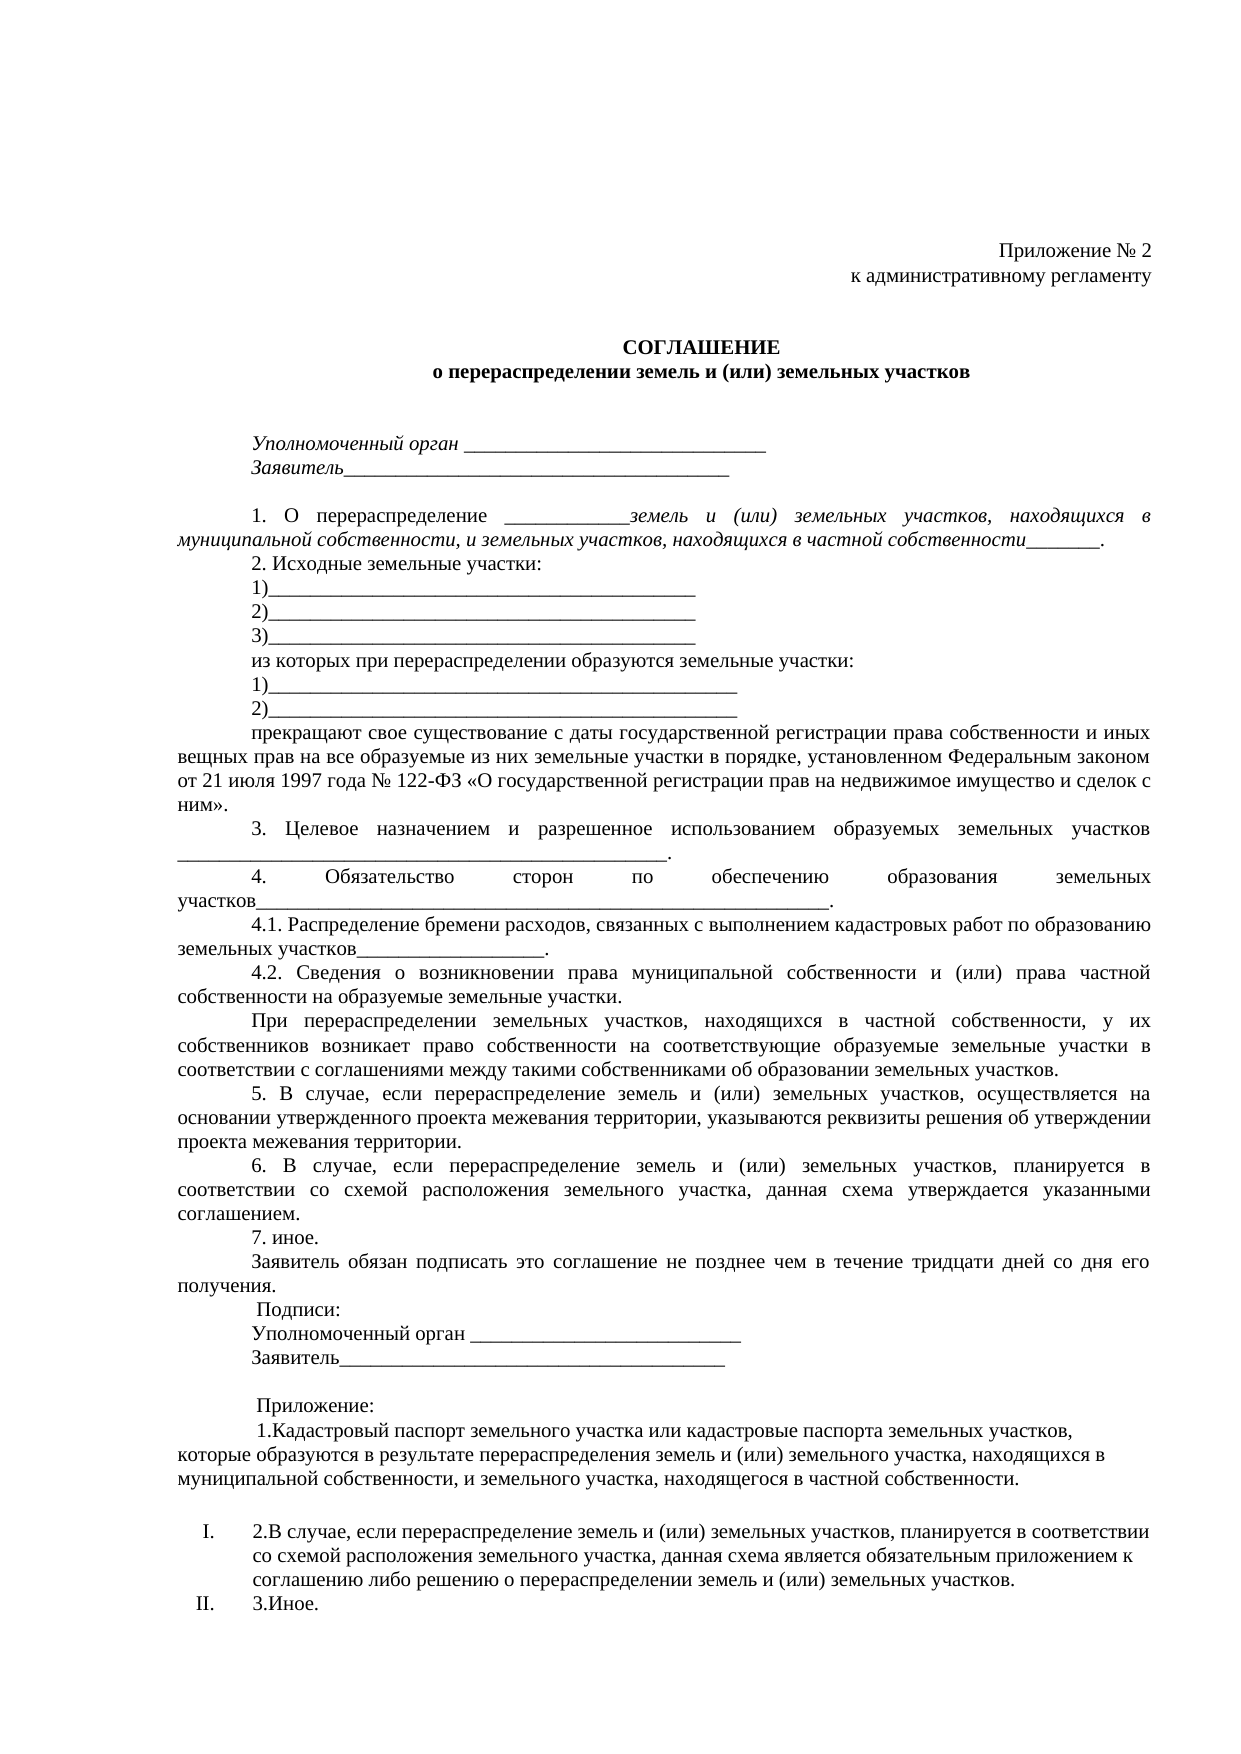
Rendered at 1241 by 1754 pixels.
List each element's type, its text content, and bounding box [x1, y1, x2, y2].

text При перераспределении земельных участков, находящихся в частной собственности, у их собственников возникает право собственности на соответствующие образуемые земельные участки в соответствии с соглашениями между такими собственниками об образовании земельных участков. [177, 1008, 1152, 1081]
text 4.2. Сведения о возникновении права муниципальной собственности и (или) права частной собственности на образуемые земельные участки. [177, 960, 1152, 1008]
text 4. Обязательство сторон по обеспечению образования земельных участков_______________________________________________________. [177, 864, 1152, 912]
text 1.Кадастровый паспорт земельного участка или кадастровые паспорта земельных участков, которые образуются в результате перераспределения земель и (или) земельного участка, находящихся в муниципальной собственности, и земельного участка, находящегося в частной собственности. [177, 1417, 1152, 1490]
text Уполномоченный орган __________________________ [177, 1321, 1152, 1345]
text СОГЛАШЕНИЕ [177, 335, 1152, 359]
text 1. О перераспределение ____________земель и (или) земельных участков, находящихся в муниципальной собственности, и земельных участков, находящихся в частной собственности_______. [177, 503, 1152, 551]
text 2. Исходные земельные участки: [177, 551, 1152, 575]
text 5. В случае, если перераспределение земель и (или) земельных участков, осуществляется на основании утвержденного проекта межевания территории, указываются реквизиты решения об утверждении проекта межевания территории. [177, 1081, 1152, 1153]
text Приложение: [177, 1393, 1152, 1417]
text Подписи: [177, 1297, 1152, 1321]
text 1)_____________________________________________ [177, 672, 1152, 696]
text 4.1. Распределение бремени расходов, связанных с выполнением кадастровых работ по образованию земельных участков__________________. [177, 912, 1152, 960]
text 1)_________________________________________ [177, 575, 1152, 599]
text 3. Целевое назначением и разрешенное использованием образуемых земельных участков _______________________________________________. [177, 816, 1152, 864]
text 2)_________________________________________ [177, 599, 1152, 623]
text из которых при перераспределении образуются земельные участки: [177, 647, 1152, 672]
list 3.Иное. [215, 1591, 1152, 1615]
text о перераспределении земель и (или) земельных участков [177, 359, 1152, 383]
text Заявитель обязан подписать это соглашение не позднее чем в течение тридцати дней со дня его получения. [177, 1249, 1152, 1297]
text Заявитель_____________________________________ [177, 1345, 1152, 1369]
text 2)_____________________________________________ [177, 696, 1152, 720]
text 7. иное. [177, 1225, 1152, 1249]
text к административному регламенту [177, 262, 1152, 287]
text Уполномоченный орган _____________________________ [177, 431, 1152, 455]
text Заявитель_____________________________________ [177, 455, 1152, 479]
text Приложение № 2 [177, 238, 1152, 262]
list 2.В случае, если перераспределение земель и (или) земельных участков, планируется в соответствии со схемой расположения земельного участка, данная схема является обязательным приложением к соглашению либо решению о перераспределении земель и (или) земельных участков. [215, 1519, 1152, 1591]
text 6. В случае, если перераспределение земель и (или) земельных участков, планируется в соответствии со схемой расположения земельного участка, данная схема утверждается указанными соглашением. [177, 1153, 1152, 1225]
text 3)_________________________________________ [177, 623, 1152, 647]
text прекращают свое существование с даты государственной регистрации права собственности и иных вещных прав на все образуемые из них земельные участки в порядке, установленном Федеральным законом от 21 июля 1997 года № 122-ФЗ «О государственной регистрации прав на недвижимое имущество и сделок с ним». [177, 720, 1152, 816]
